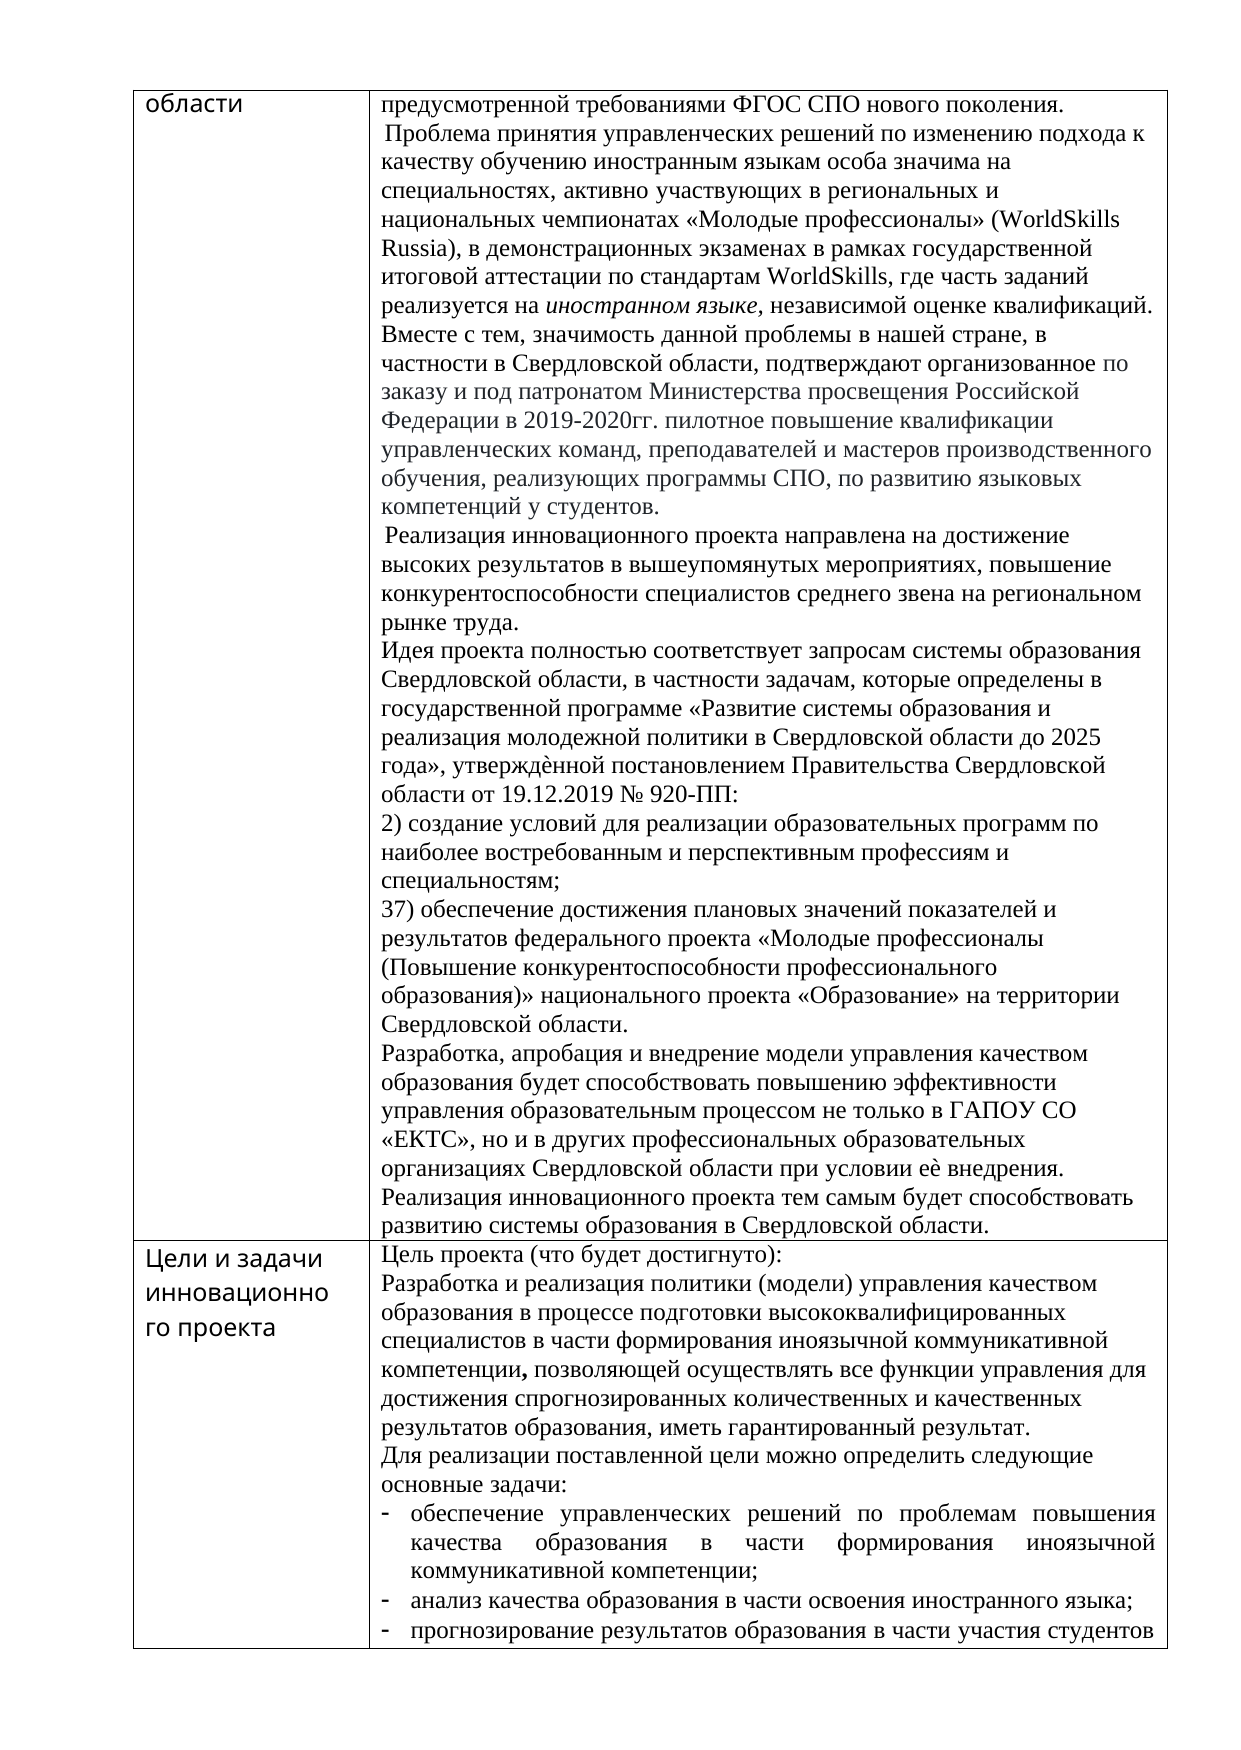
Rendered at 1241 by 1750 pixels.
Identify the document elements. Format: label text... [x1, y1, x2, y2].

table_header предусмотренной требованиями ФГОС СПО нового поколения. Проблема принятия управленческих решений по изменению подхода к качеству обучению иностранным языкам особа значима на специальностях, активно участвующих в региональных и национальных чемпионатах «Молодые профессионалы» (WorldSkills Russia), в демонстрационных экзаменах в рамках государственной итоговой аттестации по стандартам WorldSkills, где часть заданий реализуется на иностранном языке, независимой оценке квалификаций. Вместе с тем, значимость данной проблемы в нашей стране, в частности в Свердловской области, подтверждают организованное по заказу и под патронатом Министерства просвещения Российской Федерации в 2019-2020гг. пилотное повышение квалификации управленческих команд, преподавателей и мастеров производственного обучения, реализующих программы СПО, по развитию языковых компетенций у студентов. Реализация инновационного проекта направлена на достижение высоких результатов в вышеупомянутых мероприятиях, повышение конкурентоспособности специалистов среднего звена на региональном рынке труда. Идея проекта полностью соответствует запросам системы образования Свердловской области, в частности задачам, которые определены в государственной программе «Развитие системы образования и реализация молодежной политики в Свердловской области до 2025 года», утверждѐнной постановлением Правительства Свердловской области от 19.12.2019 № 920-ПП: 2) создание условий для реализации образовательных программ по наиболее востребованным и перспективным профессиям и специальностям; 37) обеспечение достижения плановых значений показателей и результатов федерального проекта «Молодые профессионалы (Повышение конкурентоспособности профессионального образования)» национального проекта «Образование» на территории Свердловской области. Разработка, апробация и внедрение модели управления качеством образования будет способствовать повышению эффективности управления образовательным процессом не только в ГАПОУ СО «ЕКТС», но и в других профессиональных образовательных организациях Свердловской области при условии еѐ внедрения. Реализация инновационного проекта тем самым будет способствовать развитию системы образования в Свердловской области. [370, 91, 1167, 1239]
table_cell Цели и задачи инновационного проекта [134, 1241, 369, 1647]
table_header области [134, 91, 369, 1239]
table_cell Цель проекта (что будет достигнуто): Разработка и реализация политики (модели) управления качеством образования в процессе подготовки высококвалифицированных специалистов в части формирования иноязычной коммуникативной компетенции, позволяющей осуществлять все функции управления для достижения спрогнозированных количественных и качественных результатов образования, иметь гарантированный результат. Для реализации поставленной цели можно определить следующие основные задачи: обеспечение управленческих решений по проблемам повышения качества образования в части формирования иноязычной коммуникативной компетенции; анализ качества образования в части освоения иностранного языка; прогнозирование результатов образования в части участия студентов [370, 1241, 1167, 1647]
